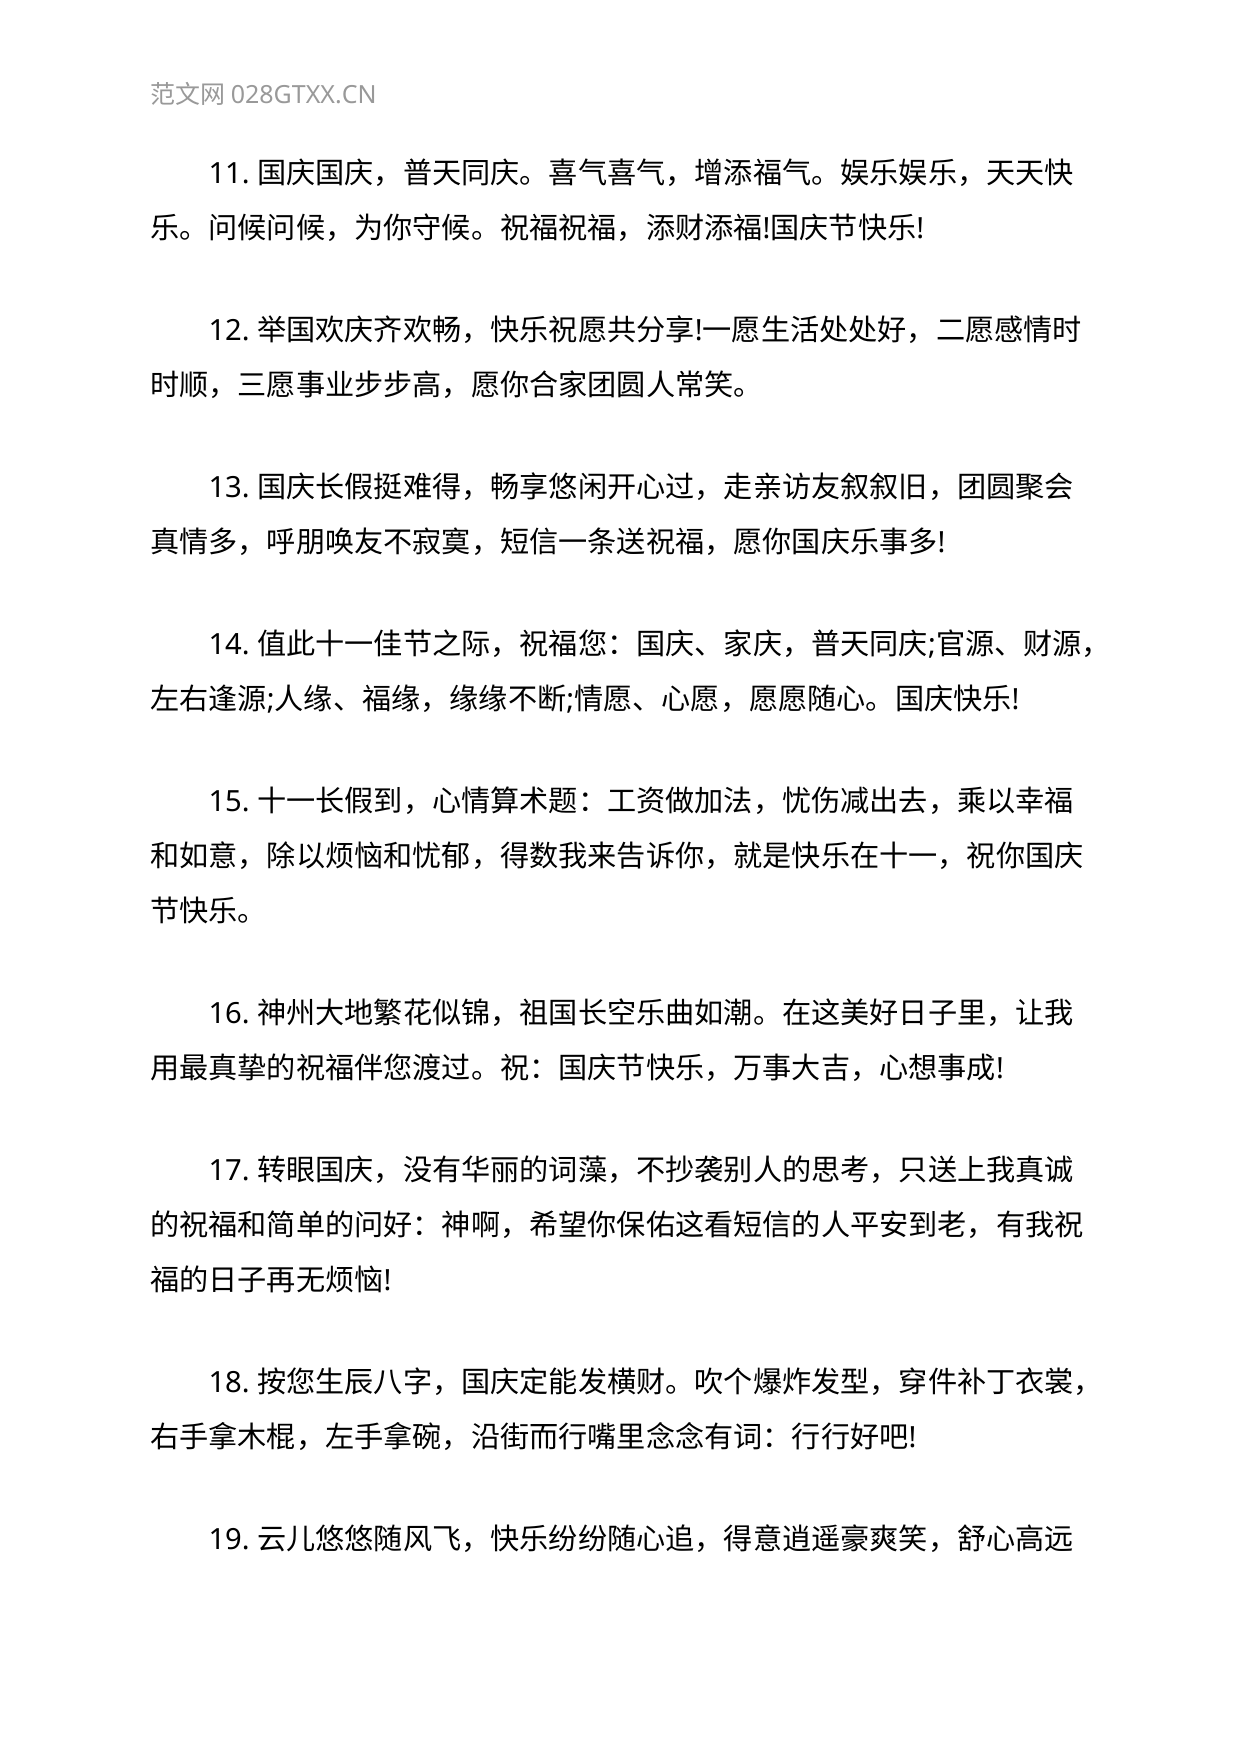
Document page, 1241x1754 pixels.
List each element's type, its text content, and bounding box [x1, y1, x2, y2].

text 17. 转眼国庆，没有华丽的词藻，不抄袭别人的思考，只送上我真诚的祝福和简单的问好：神啊，希望你保佑这看短信的人平安到老，有我祝福的日子再无烦恼! [150, 1146, 1090, 1299]
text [150, 1515, 1090, 1558]
text 13. 国庆长假挺难得，畅享悠闲开心过，走亲访友叙叙旧，团圆聚会真情多，呼朋唤友不寂寞，短信一条送祝福，愿你国庆乐事多! [150, 464, 1090, 561]
text 15. 十一长假到，心情算术题：工资做加法，忧伤减出去，乘以幸福和如意，除以烦恼和忧郁，得数我来告诉你，就是快乐在十一，祝你国庆节快乐。 [150, 778, 1090, 930]
text 18. 按您生辰八字，国庆定能发横财。吹个爆炸发型，穿件补丁衣裳，右手拿木棍，左手拿碗，沿街而行嘴里念念有词：行行好吧! [150, 1358, 1090, 1456]
text 14. 值此十一佳节之际，祝福您：国庆、家庆，普天同庆;官源、财源，左右逢源;人缘、福缘，缘缘不断;情愿、心愿，愿愿随心。国庆快乐! [150, 621, 1090, 718]
text 12. 举国欢庆齐欢畅，快乐祝愿共分享!一愿生活处处好，二愿感情时时顺，三愿事业步步高，愿你合家团圆人常笑。 [150, 307, 1090, 404]
text 11. 国庆国庆，普天同庆。喜气喜气，增添福气。娱乐娱乐，天天快乐。问候问候，为你守候。祝福祝福，添财添福!国庆节快乐! [150, 150, 1090, 247]
text 16. 神州大地繁花似锦，祖国长空乐曲如潮。在这美好日子里，让我用最真挚的祝福伴您渡过。祝：国庆节快乐，万事大吉，心想事成! [150, 989, 1090, 1087]
